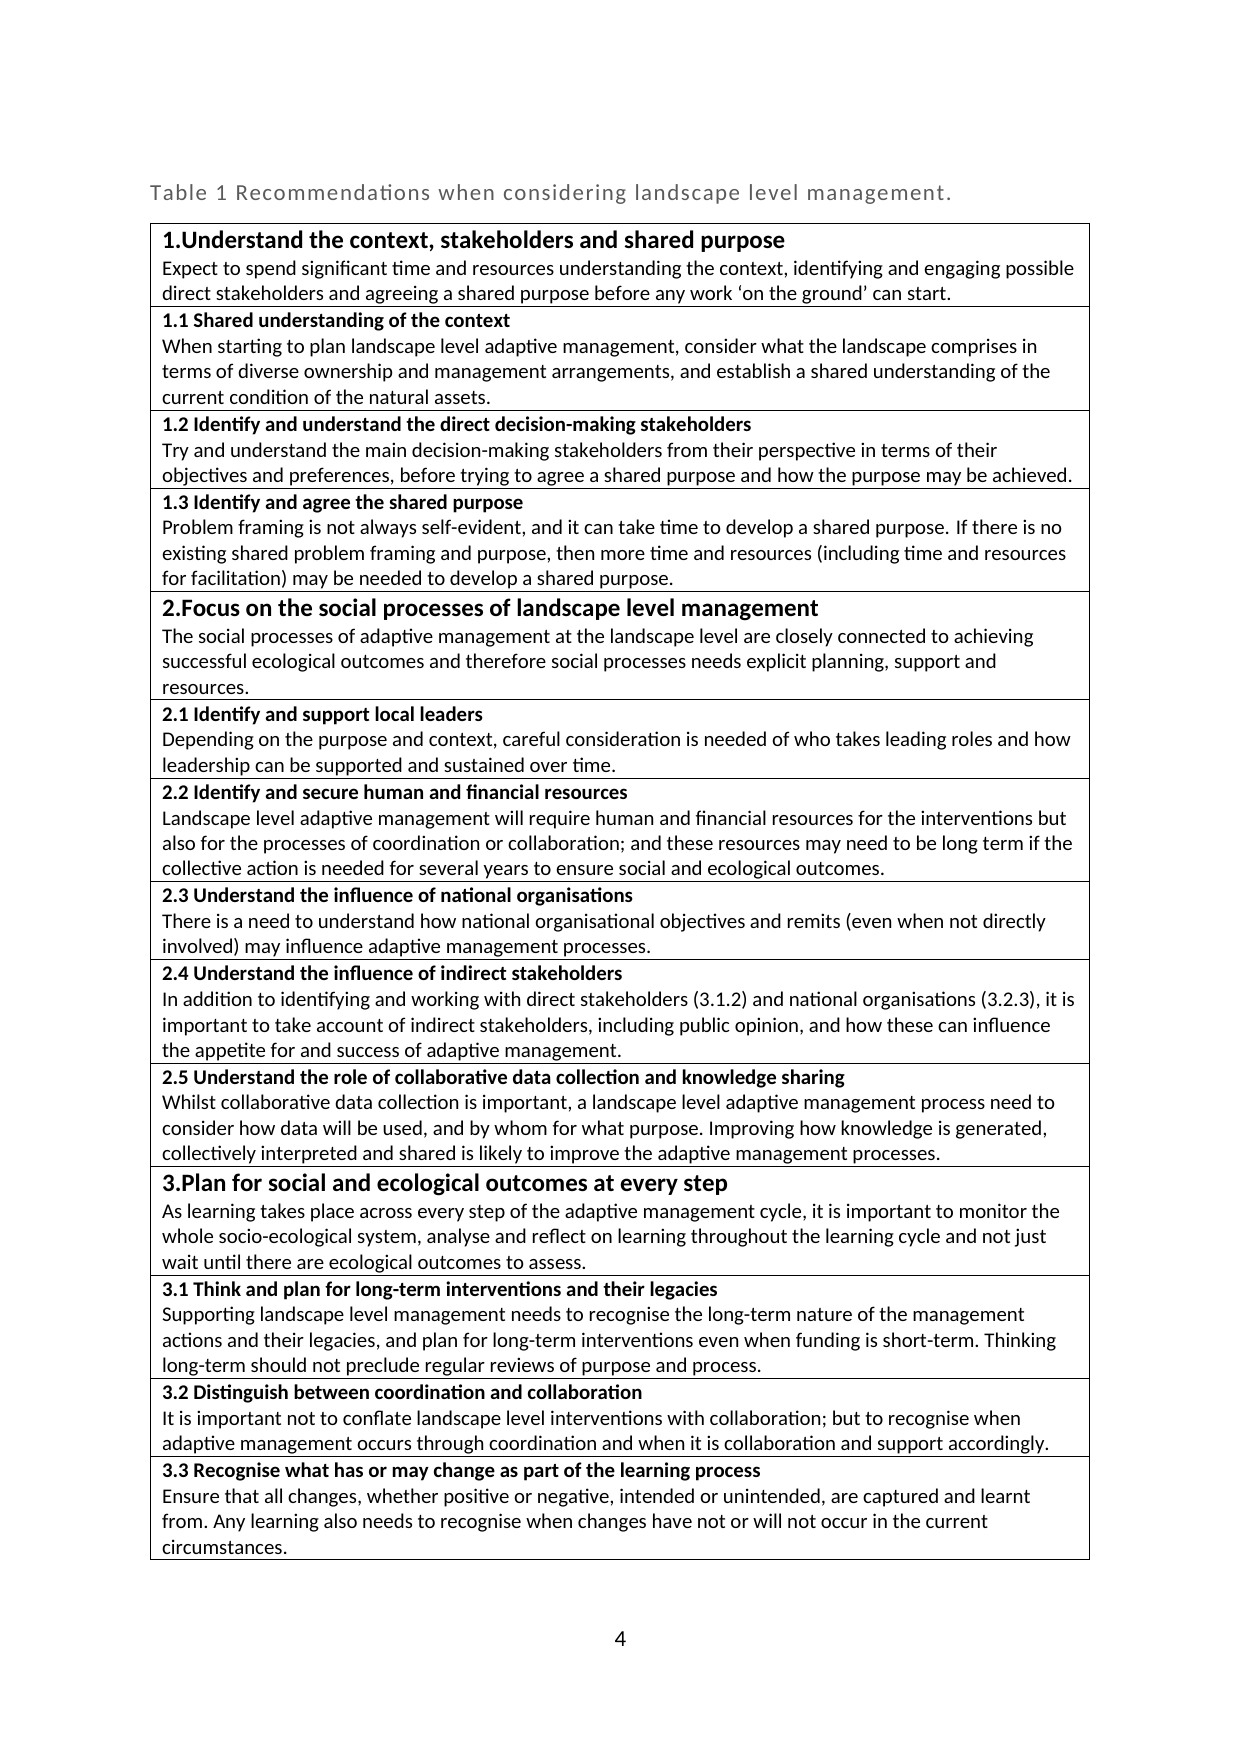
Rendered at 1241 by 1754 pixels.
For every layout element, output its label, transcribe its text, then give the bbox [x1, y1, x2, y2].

table_cell 3.1 Think and plan for long-term interventions and their legacies Supporting landscape level management needs to recognise the long-term nature of the management actions and their legacies, and plan for long-term interventions even when funding is short-term. Thinking long-term should not preclude regular reviews of purpose and process. [151, 1276, 1089, 1378]
table_cell 2.5 Understand the role of collaborative data collection and knowledge sharing Whilst collaborative data collection is important, a landscape level adaptive management process need to consider how data will be used, and by whom for what purpose. Improving how knowledge is generated, collectively interpreted and shared is likely to improve the adaptive management processes. [151, 1064, 1089, 1166]
table_cell 2.4 Understand the influence of indirect stakeholders In addition to identifying and working with direct stakeholders (3.1.2) and national organisations (3.2.3), it is important to take account of indirect stakeholders, including public opinion, and how these can influence the appetite for and success of adaptive management. [151, 960, 1089, 1063]
table_cell 3.Plan for social and ecological outcomes at every step As learning takes place across every step of the adaptive management cycle, it is important to monitor the whole socio-ecological system, analyse and reflect on learning throughout the learning cycle and not just wait until there are ecological outcomes to assess. [151, 1167, 1089, 1274]
table_cell 1.3 Identify and agree the shared purpose Problem framing is not always self-evident, and it can take time to develop a shared purpose. If there is no existing shared problem framing and purpose, then more time and resources (including time and resources for facilitation) may be needed to develop a shared purpose. [151, 489, 1089, 591]
table_cell 3.3 Recognise what has or may change as part of the learning process Ensure that all changes, whether positive or negative, intended or unintended, are captured and learnt from. Any learning also needs to recognise when changes have not or will not occur in the current circumstances. [151, 1457, 1089, 1559]
table_cell 1.1 Shared understanding of the context When starting to plan landscape level adaptive management, consider what the landscape comprises in terms of diverse ownership and management arrangements, and establish a shared understanding of the current condition of the natural assets. [151, 307, 1089, 409]
table_header 1.Understand the context, stakeholders and shared purpose Expect to spend significant time and resources understanding the context, identifying and engaging possible direct stakeholders and agreeing a shared purpose before any work ‘on the ground’ can start. [151, 224, 1089, 306]
table_cell 2.1 Identify and support local leaders Depending on the purpose and context, careful consideration is needed of who takes leading roles and how leadership can be supported and sustained over time. [151, 700, 1089, 777]
table_cell 2.Focus on the social processes of landscape level management The social processes of adaptive management at the landscape level are closely connected to achieving successful ecological outcomes and therefore social processes needs explicit planning, support and resources. [151, 592, 1089, 699]
table_cell 1.2 Identify and understand the direct decision-making stakeholders Try and understand the main decision-making stakeholders from their perspective in terms of their objectives and preferences, before trying to agree a shared purpose and how the purpose may be achieved. [151, 411, 1089, 488]
subtitle Table 1 Recommendations when considering landscape level management. [150, 178, 1090, 206]
table_cell 3.2 Distinguish between coordination and collaboration It is important not to conflate landscape level interventions with collaboration; but to recognise when adaptive management occurs through coordination and when it is collaboration and support accordingly. [151, 1379, 1089, 1456]
table_cell 2.3 Understand the influence of national organisations There is a need to understand how national organisational objectives and remits (even when not directly involved) may influence adaptive management processes. [151, 882, 1089, 959]
table_cell 2.2 Identify and secure human and financial resources Landscape level adaptive management will require human and financial resources for the interventions but also for the processes of coordination or collaboration; and these resources may need to be long term if the collective action is needed for several years to ensure social and ecological outcomes. [151, 779, 1089, 881]
